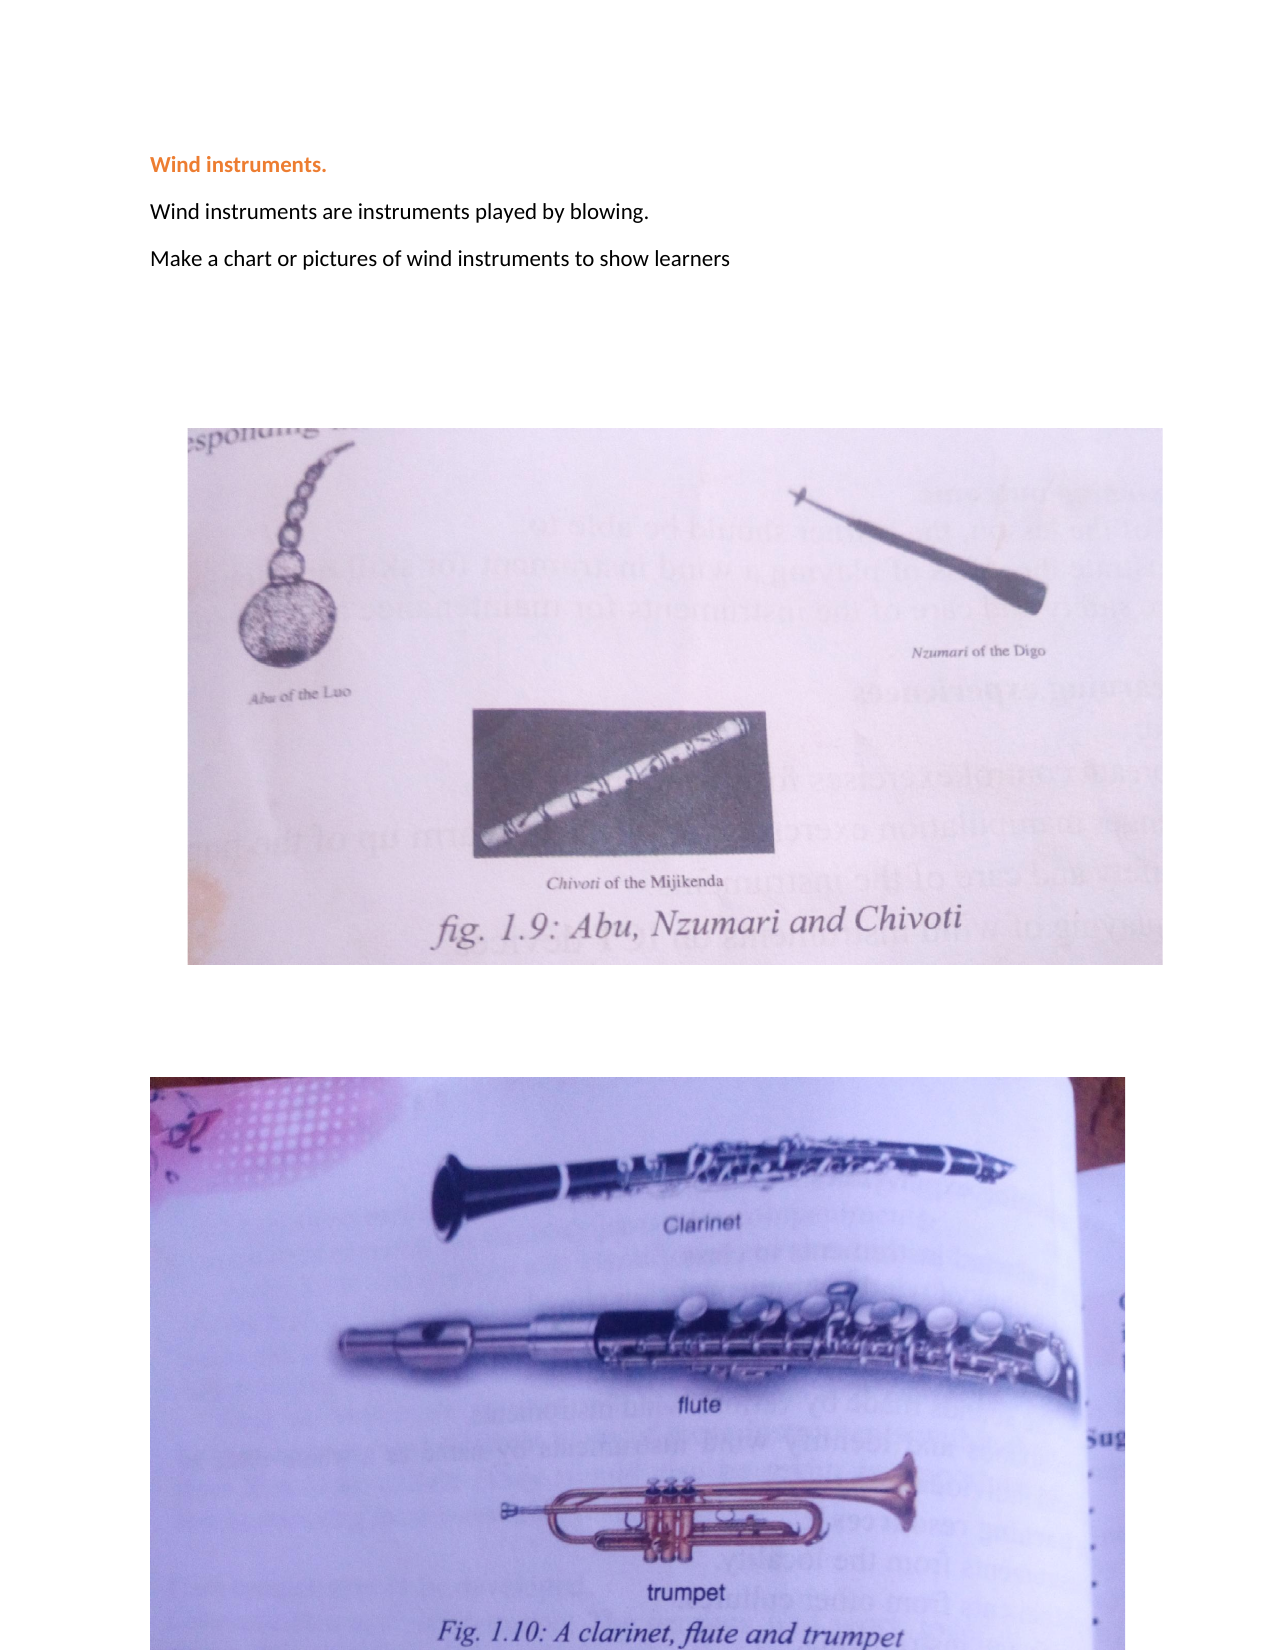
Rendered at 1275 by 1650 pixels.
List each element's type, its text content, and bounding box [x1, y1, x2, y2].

picture [150, 1077, 1125, 1650]
picture [187, 428, 1163, 965]
text Wind instruments are instruments played by blowing. [150, 197, 1125, 225]
text Make a chart or pictures of wind instruments to show learners [150, 244, 1125, 272]
text Wind instruments. [150, 150, 1125, 178]
